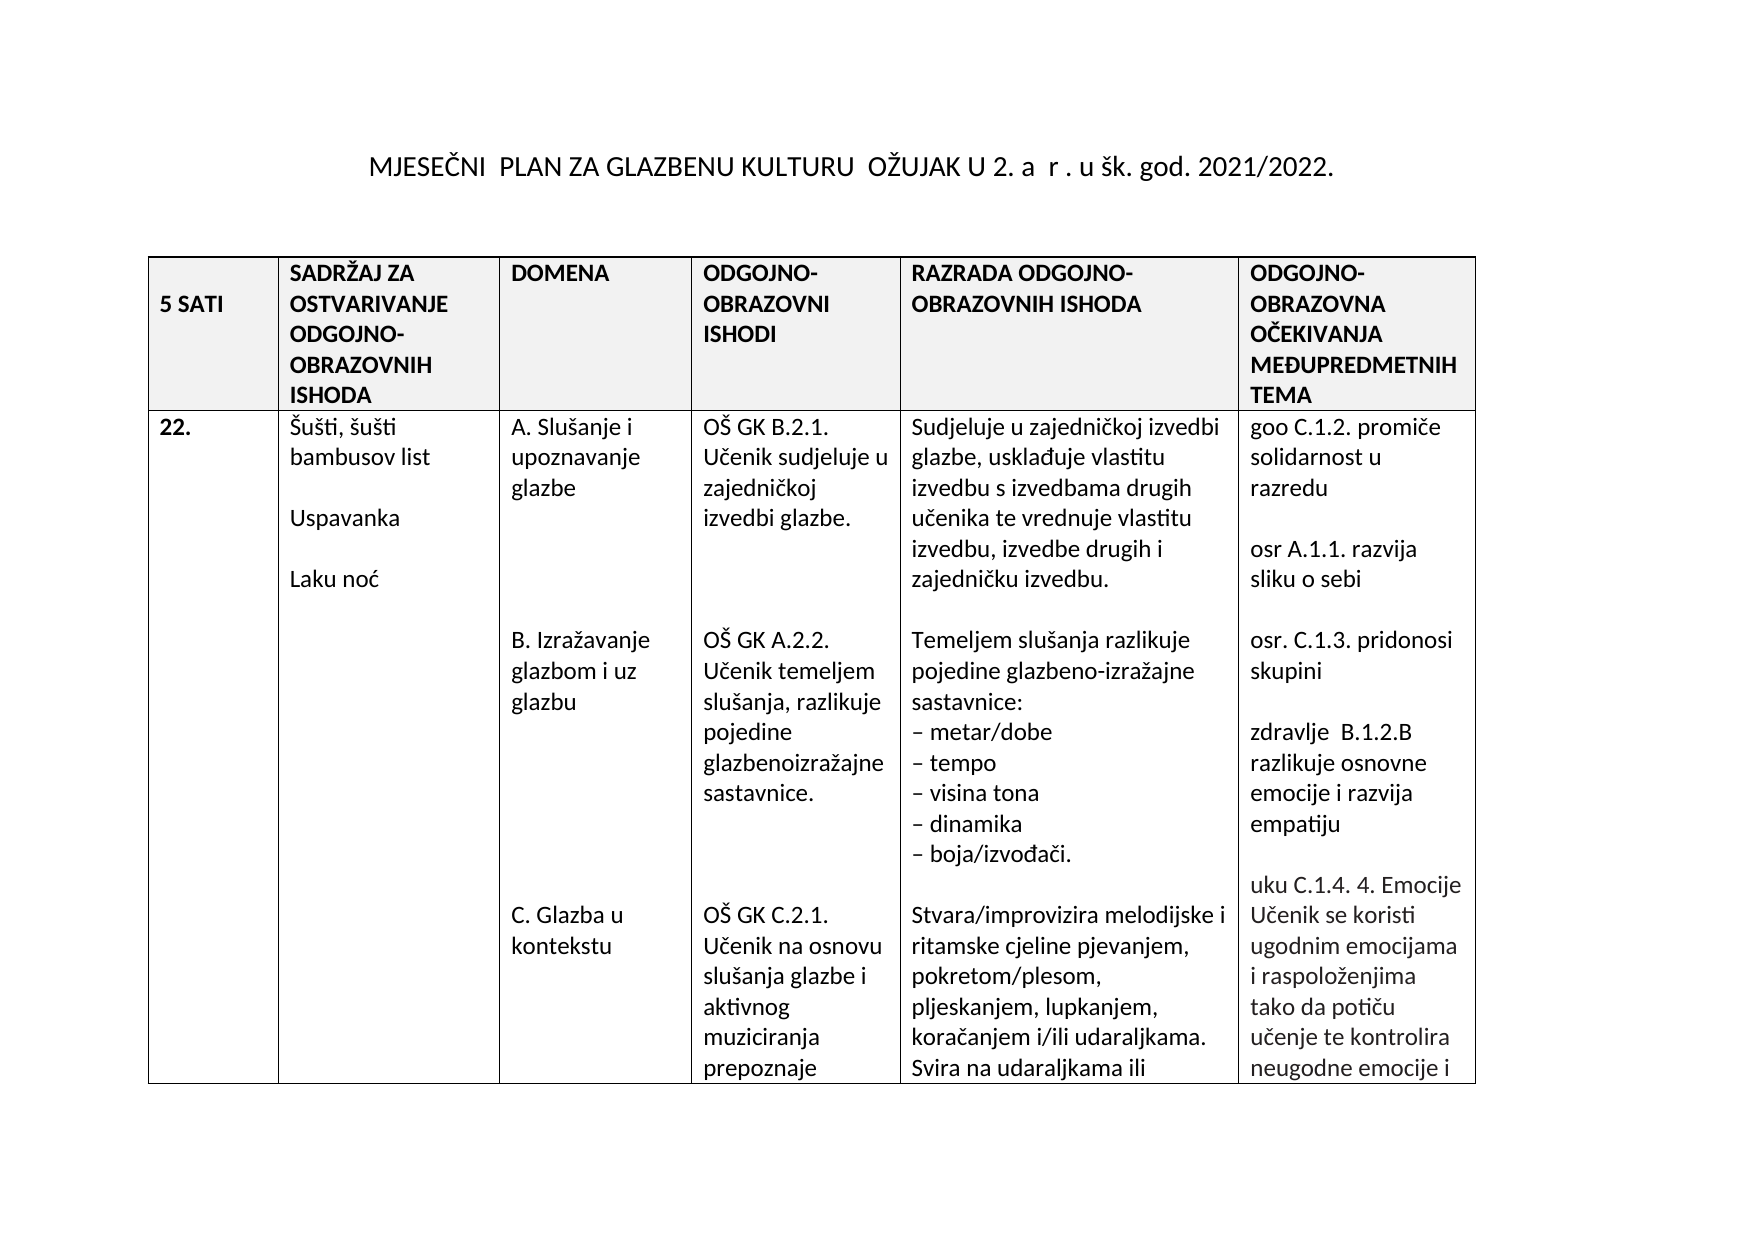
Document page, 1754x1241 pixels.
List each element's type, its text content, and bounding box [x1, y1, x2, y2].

table_header RAZRADA ODGOJNO-OBRAZOVNIH ISHODA [901, 258, 1238, 410]
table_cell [692, 411, 900, 1082]
table_header ODGOJNO-OBRAZOVNA OČEKIVANJA MEĐUPREDMETNIH TEMA [1239, 258, 1475, 410]
table_header SADRŽAJ ZA OSTVARIVANJE ODGOJNO-OBRAZOVNIH ISHODA [279, 258, 499, 410]
text MJESEČNI PLAN ZA GLAZBENU KULTURU OŽUJAK U 2. a r . u šk. god. 2021/2022. [148, 148, 1606, 183]
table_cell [500, 411, 691, 1082]
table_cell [901, 411, 1238, 1082]
table_cell 22. [149, 411, 278, 1082]
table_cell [279, 411, 499, 1082]
table_header ODGOJNO-OBRAZOVNI ISHODI [692, 258, 900, 410]
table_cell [1239, 411, 1475, 1082]
table_header DOMENA [500, 258, 691, 410]
table_header 5 SATI [149, 258, 278, 410]
